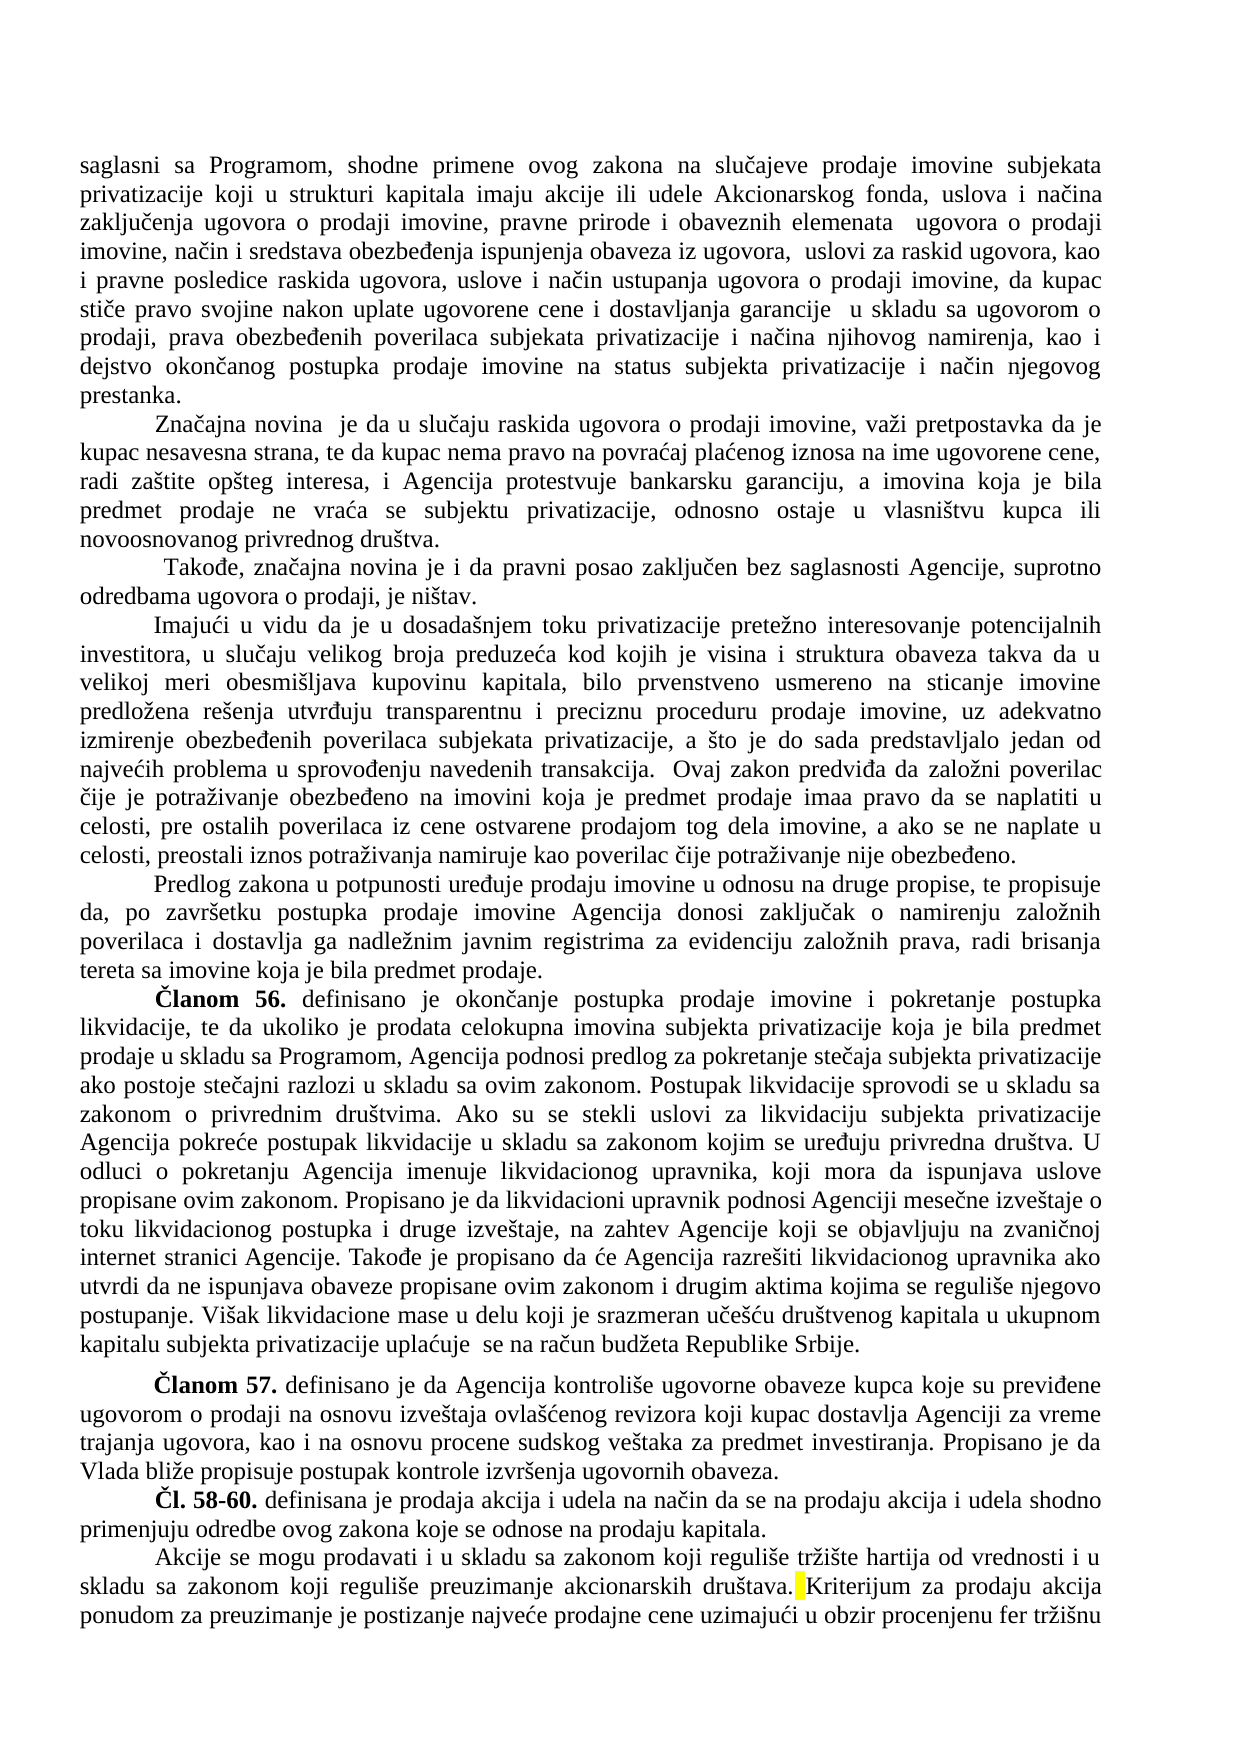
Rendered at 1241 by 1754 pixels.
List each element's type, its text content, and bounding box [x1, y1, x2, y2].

text Čl. 58-60. definisana je prodaja akcija i udela na način da se na prodaju akcija i udela shodno primenjuju odredbe ovog zakona koje se odnose na prodaju kapitala. [79, 1485, 1102, 1542]
text Članom 57. definisano je da Agencija kontroliše ugovorne obaveze kupca koje su previđene ugovorom o prodaji na osnovu izveštaja ovlašćenog revizora koji kupac dostavlja Agenciji za vreme trajanja ugovora, kao i na osnovu procene sudskog veštaka za predmet investiranja. Propisano je da Vlada bliže propisuje postupak kontrole izvršenja ugovornih obaveza. [79, 1370, 1102, 1485]
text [79, 150, 1102, 409]
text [79, 1542, 1102, 1629]
text Imajući u vidu da je u dosadašnjem toku privatizacije pretežno interesovanje potencijalnih investitora, u slučaju velikog broja preduzeća kod kojih je visina i struktura obaveza takva da u velikoj meri obesmišljava kupovinu kapitala, bilo prvenstveno usmereno na sticanje imovine predložena rešenja utvrđuju transparentnu i preciznu proceduru prodaje imovine, uz adekvatno izmirenje obezbeđenih poverilaca subjekata privatizacije, a što je do sada predstavljalo jedan od najvećih problema u sprovođenju navedenih transakcija. Ovaj zakon predviđa da založni poverilac čije je potraživanje obezbeđeno na imovini koja je predmet prodaje imaa pravo da se naplatiti u celosti, pre ostalih poverilaca iz cene ostvarene prodajom tog dela imovine, a ako se ne naplate u celosti, preostali iznos potraživanja namiruje kao poverilac čije potraživanje nije obezbeđeno. [79, 610, 1102, 869]
text Značajna novina je da u slučaju raskida ugovora o prodaji imovine, važi pretpostavka da je kupac nesavesna strana, te da kupac nema pravo na povraćaj plaćenog iznosa na ime ugovorene cene, radi zaštite opšteg interesa, i Agencija protestvuje bankarsku garanciju, a imovina koja je bila predmet prodaje ne vraća se subjektu privatizacije, odnosno ostaje u vlasništvu kupca ili novoosnovanog privrednog društva. [79, 409, 1102, 552]
text Takođe, značajna novina je i da pravni posao zaključen bez saglasnosti Agencije, suprotno odredbama ugovora o prodaji, je ništav. [79, 552, 1102, 610]
text Predlog zakona u potpunosti uređuje prodaju imovine u odnosu na druge propise, te propisuje da, po završetku postupka prodaje imovine Agencija donosi zaključak o namirenju založnih poverilaca i dostavlja ga nadležnim javnim registrima za evidenciju založnih prava, radi brisanja tereta sa imovine koja je bila predmet prodaje. [79, 869, 1102, 984]
text Članom 56. definisano je okončanje postupka prodaje imovine i pokretanje postupka likvidacije, te da ukoliko je prodata celokupna imovina subjekta privatizacije koja je bila predmet prodaje u skladu sa Programom, Agencija podnosi predlog za pokretanje stečaja subjekta privatizacije ako postoje stečajni razlozi u skladu sa ovim zakonom. Postupak likvidacije sprovodi se u skladu sa zakonom o privrednim društvima. Ako su se stekli uslovi za likvidaciju subjekta privatizacije Agencija pokreće postupak likvidacije u skladu sa zakonom kojim se uređuju privredna društva. U odluci o pokretanju Agencija imenuje likvidacionog upravnika, koji mora da ispunjava uslove propisane ovim zakonom. Propisano je da likvidacioni upravnik podnosi Agenciji mesečne izveštaje o toku likvidacionog postupka i druge izveštaje, na zahtev Agencije koji se objavljuju na zvaničnoj internet stranici Agencije. Takođe je propisano da će Agencija razrešiti likvidacionog upravnika ako utvrdi da ne ispunjava obaveze propisane ovim zakonom i drugim aktima kojima se reguliše njegovo postupanje. Višak likvidacione mase u delu koji je srazmeran učešću društvenog kapitala u ukupnom kapitalu subjekta privatizacije uplaćuje se na račun budžeta Republike Srbije. [79, 984, 1102, 1357]
